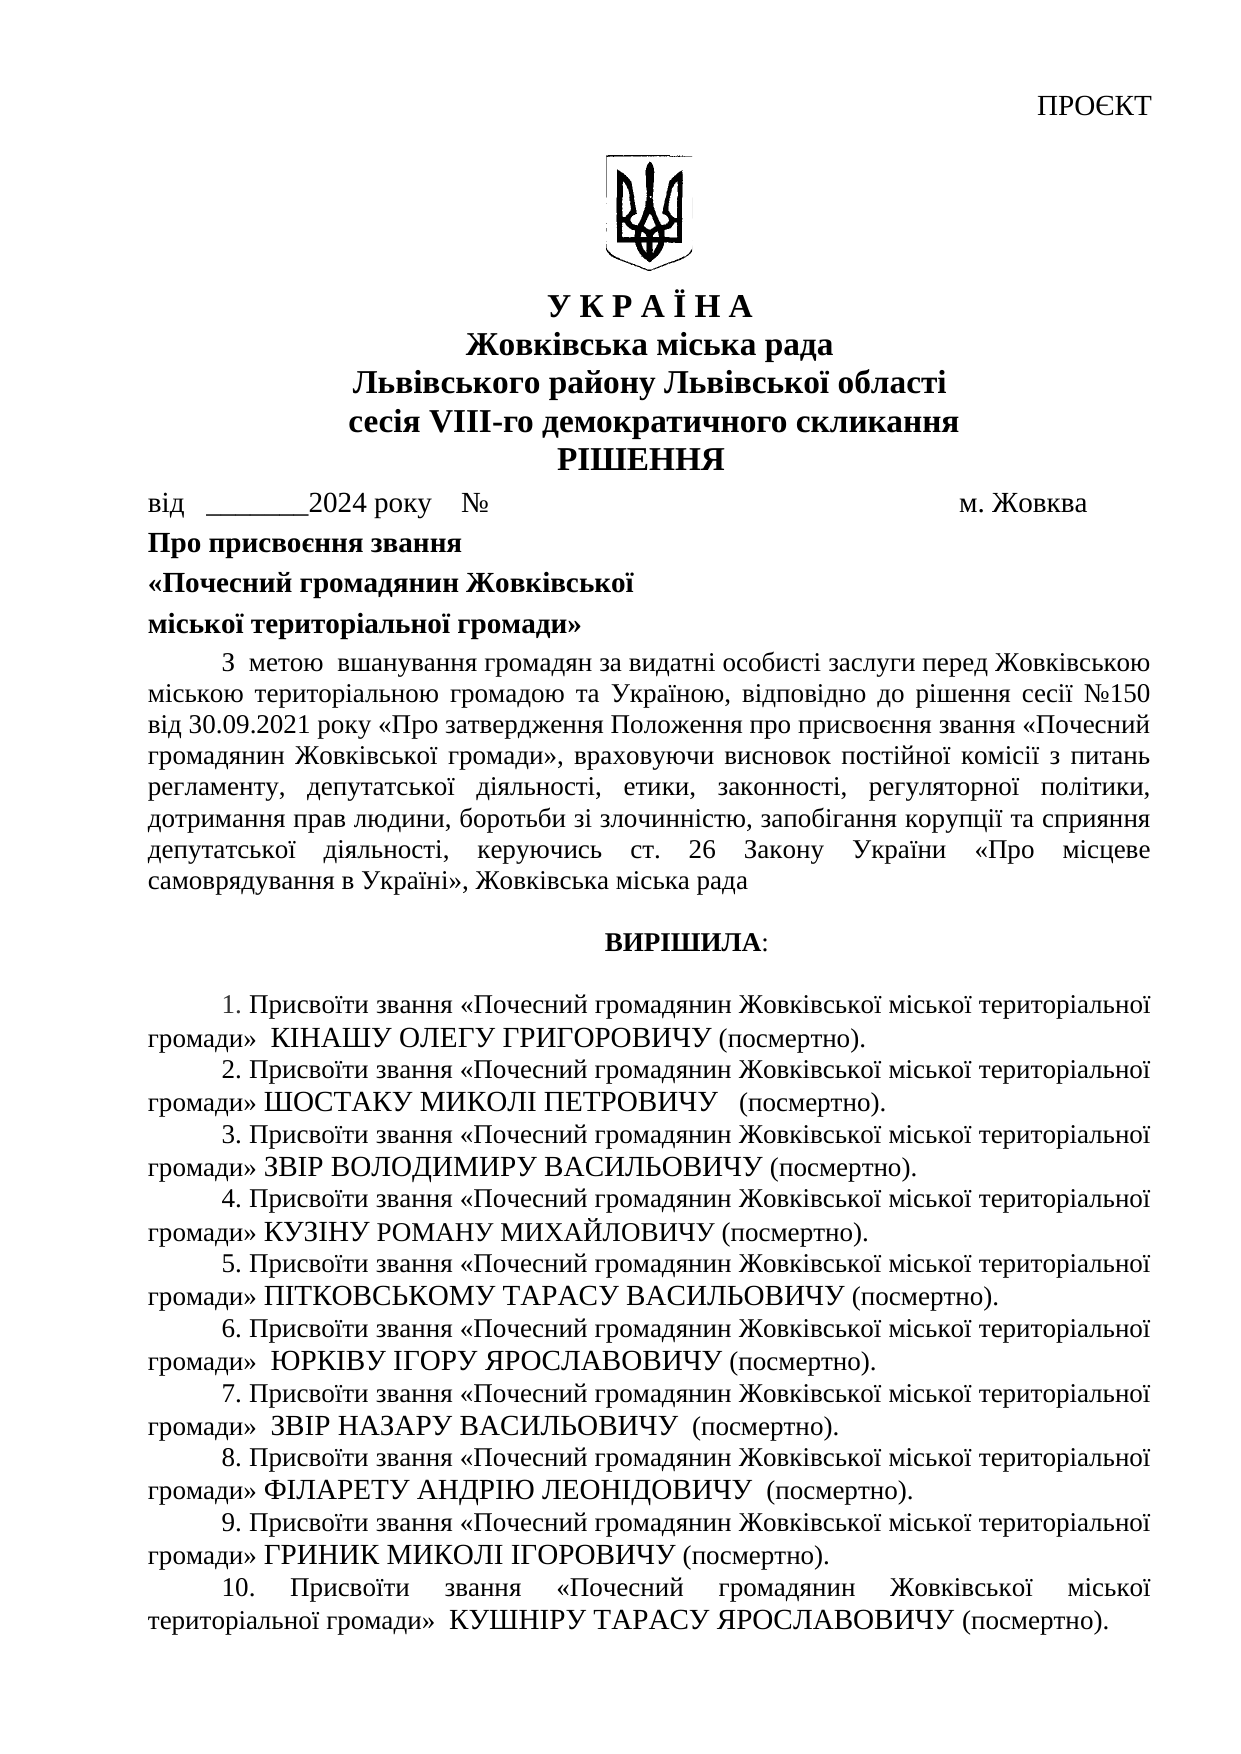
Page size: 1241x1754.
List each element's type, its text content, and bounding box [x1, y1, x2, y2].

text 3. Присвоїти звання «Почесний громадянин Жовківської міської територіальної громади» ЗВІР ВОЛОДИМИРУ ВАСИЛЬОВИЧУ (посмертно). [148, 1118, 1152, 1183]
text ПРОЄКТ [148, 88, 1152, 122]
text У К Р А Ї Н А [148, 286, 1152, 324]
text 8. Присвоїти звання «Почесний громадянин Жовківської міської територіальної громади» ФІЛАРЕТУ АНДРІЮ ЛЕОНІДОВИЧУ (посмертно). [148, 1441, 1152, 1506]
text З метою вшанування громадян за видатні особисті заслуги перед Жовківською міською територіальною громадою та Україною, відповідно до рішення сесії №150 від 30.09.2021 року «Про затвердження Положення про присвоєння звання «Почесний громадянин Жовківської громади», враховуючи висновок постійної комісії з питань регламенту, депутатської діяльності, етики, законності, регуляторної політики, дотримання прав людини, боротьби зі злочинністю, запобігання корупції та сприяння депутатської діяльності, керуючись ст. 26 Закону України «Про місцеве самоврядування в Україні», Жовківська міська рада [148, 646, 1152, 895]
subtitle Львівського району Львівської області [148, 362, 1152, 401]
subtitle Жовківська міська рада [148, 324, 1152, 362]
text 9. Присвоїти звання «Почесний громадянин Жовківської міської територіальної громади» ГРИНИК МИКОЛІ ІГОРОВИЧУ (посмертно). [148, 1506, 1152, 1571]
text 7. Присвоїти звання «Почесний громадянин Жовківської міської територіальної громади» ЗВІР НАЗАРУ ВАСИЛЬОВИЧУ (посмертно). [148, 1377, 1152, 1441]
text РІШЕННЯ [88, 439, 1152, 477]
text 5. Присвоїти звання «Почесний громадянин Жовківської міської територіальної громади» ПІТКОВСЬКОМУ ТАРАСУ ВАСИЛЬОВИЧУ (посмертно). [148, 1247, 1152, 1312]
text 2. Присвоїти звання «Почесний громадянин Жовківської міської територіальної громади» ШОСТАКУ МИКОЛІ ПЕТРОВИЧУ (посмертно). [148, 1053, 1152, 1118]
text 10. Присвоїти звання «Почесний громадянин Жовківської міської територіальної громади» КУШНІРУ ТАРАСУ ЯРОСЛАВОВИЧУ (посмертно). [148, 1571, 1152, 1635]
text 1. Присвоїти звання «Почесний громадянин Жовківської міської територіальної громади» КІНАШУ ОЛЕГУ ГРИГОРОВИЧУ (посмертно). [148, 988, 1152, 1053]
text міської територіальної громади» [148, 606, 1152, 639]
text 4. Присвоїти звання «Почесний громадянин Жовківської міської територіальної громади» КУЗІНУ РОМАНУ МИХАЙЛОВИЧУ (посмертно). [148, 1183, 1152, 1247]
text ВИРІШИЛА: [148, 926, 1152, 957]
text «Почесний громадянин Жовківської [148, 566, 1152, 599]
subtitle сесія VІІІ-го демократичного скликання [148, 401, 1152, 439]
text від _______2024 року № м. Жовква [148, 485, 1152, 519]
picture [604, 155, 692, 268]
text Про присвоєння звання [148, 525, 1152, 559]
text 6. Присвоїти звання «Почесний громадянин Жовківської міської територіальної громади» ЮРКІВУ ІГОРУ ЯРОСЛАВОВИЧУ (посмертно). [148, 1312, 1152, 1377]
